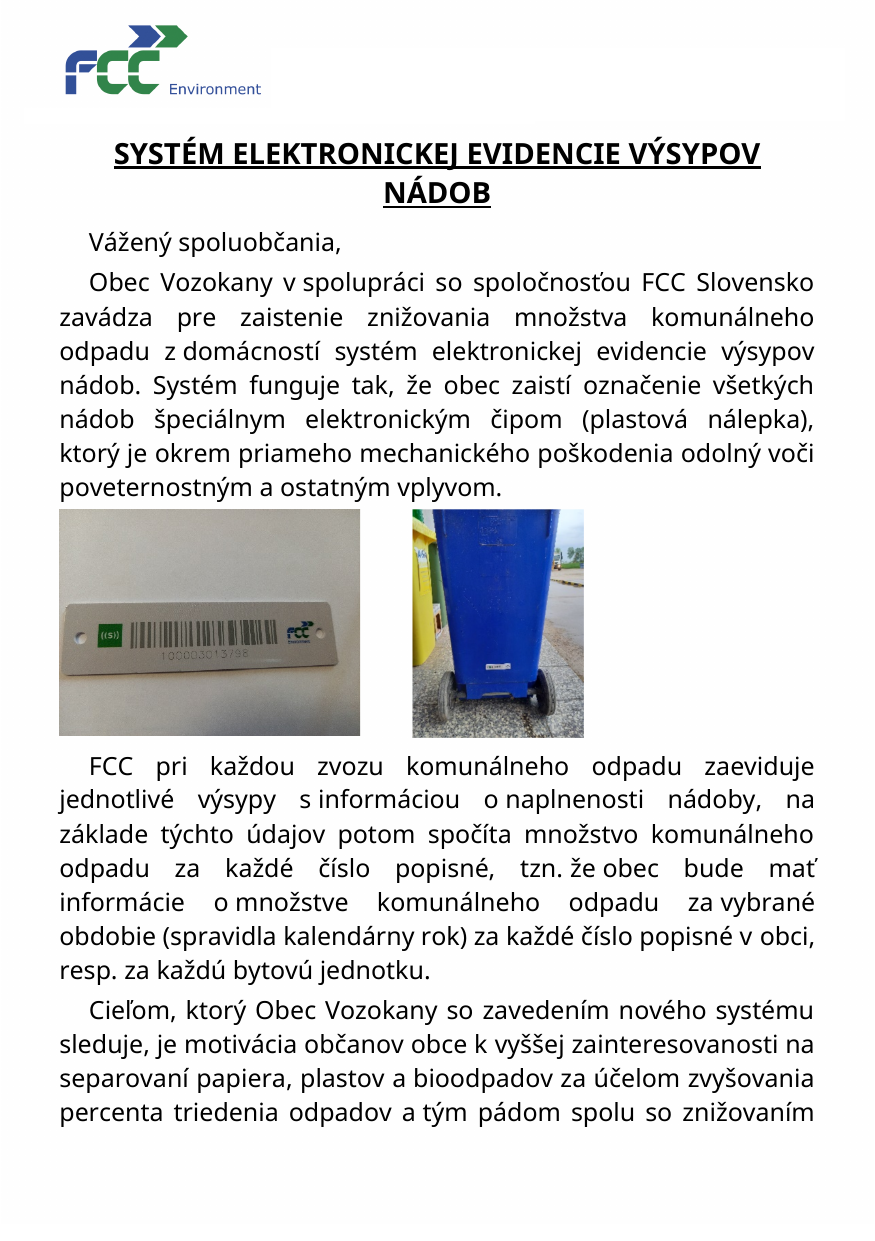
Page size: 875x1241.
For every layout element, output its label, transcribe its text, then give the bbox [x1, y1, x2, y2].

text Obec Vozokany v spolupráci so spoločnosťou FCC Slovensko zavádza pre zaistenie znižovania množstva komunálneho odpadu z domácností systém elektronickej evidencie výsypov nádob. Systém funguje tak, že obec zaistí označenie všetkých nádob špeciálnym elektronickým čipom (plastová nálepka), ktorý je okrem priameho mechanického poškodenia odolný voči poveternostným a ostatným vplyvom. [59, 265, 815, 503]
picture [1, 0, 874, 1224]
text Vážený spoluobčania, [59, 225, 815, 259]
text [59, 993, 815, 1129]
text SYSTÉM ELEKTRONICKEJ EVIDENCIE VÝSYPOV NÁDOB [59, 133, 815, 212]
text FCC pri každou zvozu komunálneho odpadu zaeviduje jednotlivé výsypy s informáciou o naplnenosti nádoby, na základe týchto údajov potom spočíta množstvo komunálneho odpadu za každé číslo popisné, tzn. že obec bude mať informácie o množstve komunálneho odpadu za vybrané obdobie (spravidla kalendárny rok) za každé číslo popisné v obci, resp. za každú bytovú jednotku. [59, 748, 815, 987]
